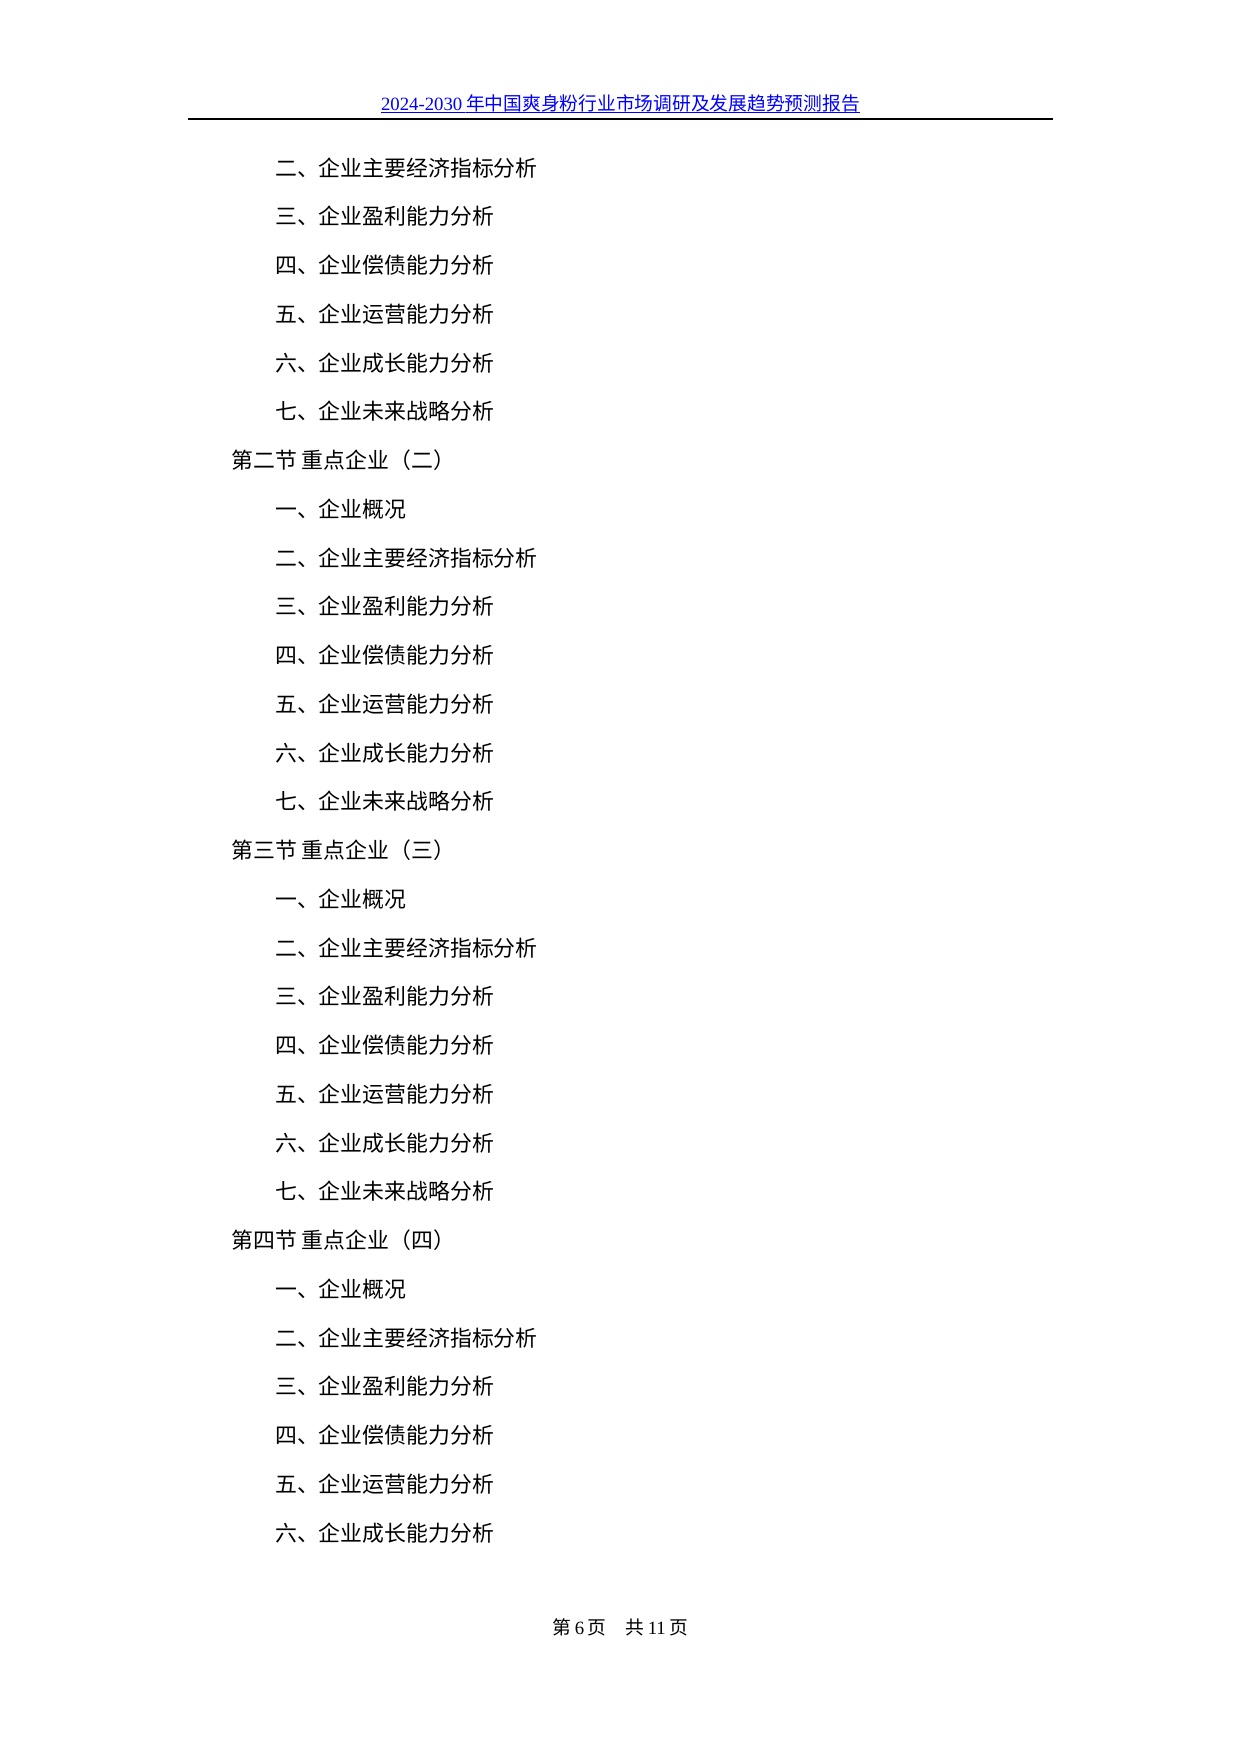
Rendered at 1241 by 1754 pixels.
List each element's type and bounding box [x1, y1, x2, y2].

text [187, 150, 1053, 1548]
